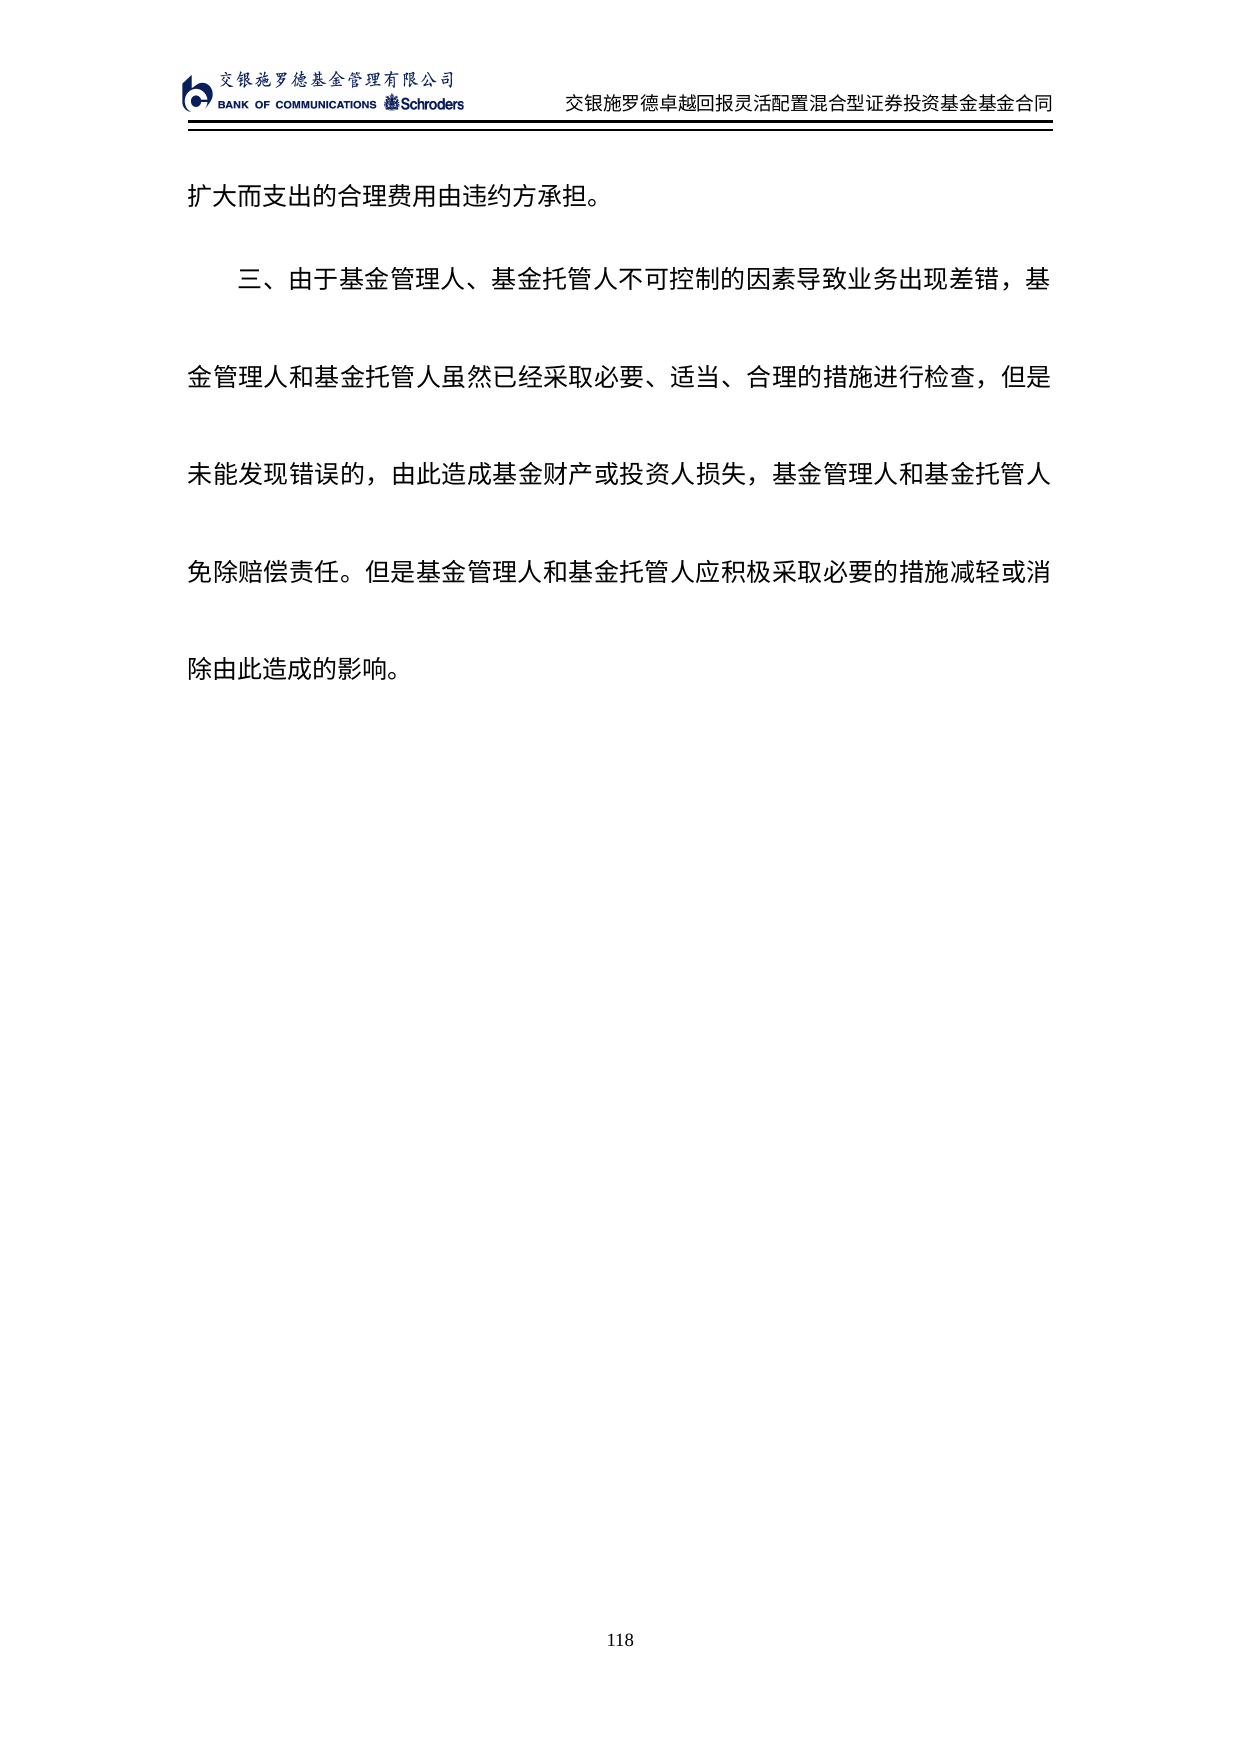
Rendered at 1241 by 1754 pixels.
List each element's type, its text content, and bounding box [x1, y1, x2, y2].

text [187, 162, 1053, 227]
text 三、由于基金管理人、基金托管人不可控制的因素导致业务出现差错，基金管理人和基金托管人虽然已经采取必要、适当、合理的措施进行检查，但是未能发现错误的，由此造成基金财产或投资人损失，基金管理人和基金托管人免除赔偿责任。但是基金管理人和基金托管人应积极采取必要的措施减轻或消除由此造成的影响。 [187, 245, 1053, 700]
picture [182, 71, 464, 112]
